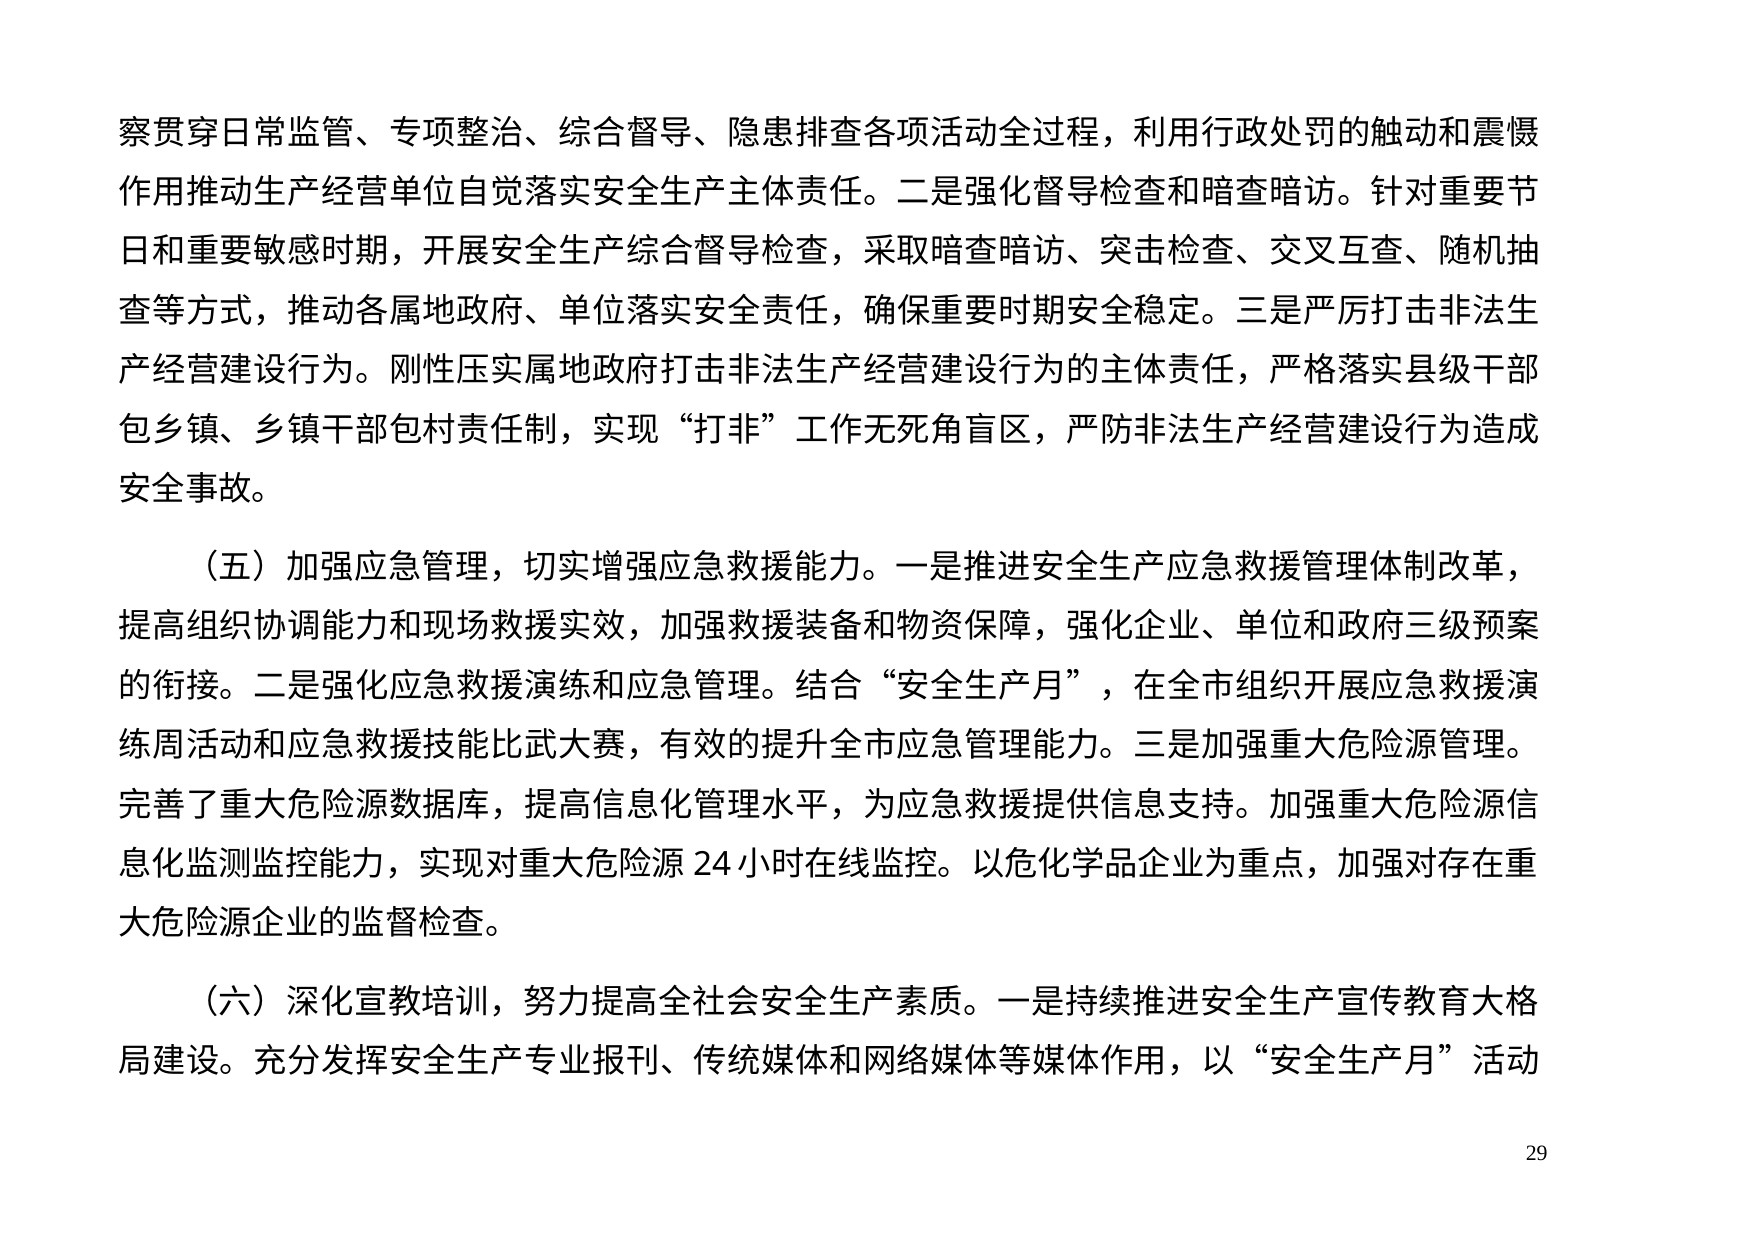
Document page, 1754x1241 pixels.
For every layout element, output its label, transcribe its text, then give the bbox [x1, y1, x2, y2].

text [118, 966, 1540, 1084]
text （五）加强应急管理，切实增强应急救援能力。一是推进安全生产应急救援管理体制改革，提高组织协调能力和现场救援实效，加强救援装备和物资保障，强化企业、单位和政府三级预案的衔接。二是强化应急救援演练和应急管理。结合“安全生产月”，在全市组织开展应急救援演练周活动和应急救援技能比武大赛，有效的提升全市应急管理能力。三是加强重大危险源管理。完善了重大危险源数据库，提高信息化管理水平，为应急救援提供信息支持。加强重大危险源信息化监测监控能力，实现对重大危险源24小时在线监控。以危化学品企业为重点，加强对存在重大危险源企业的监督检查。 [118, 531, 1540, 947]
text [118, 97, 1540, 512]
